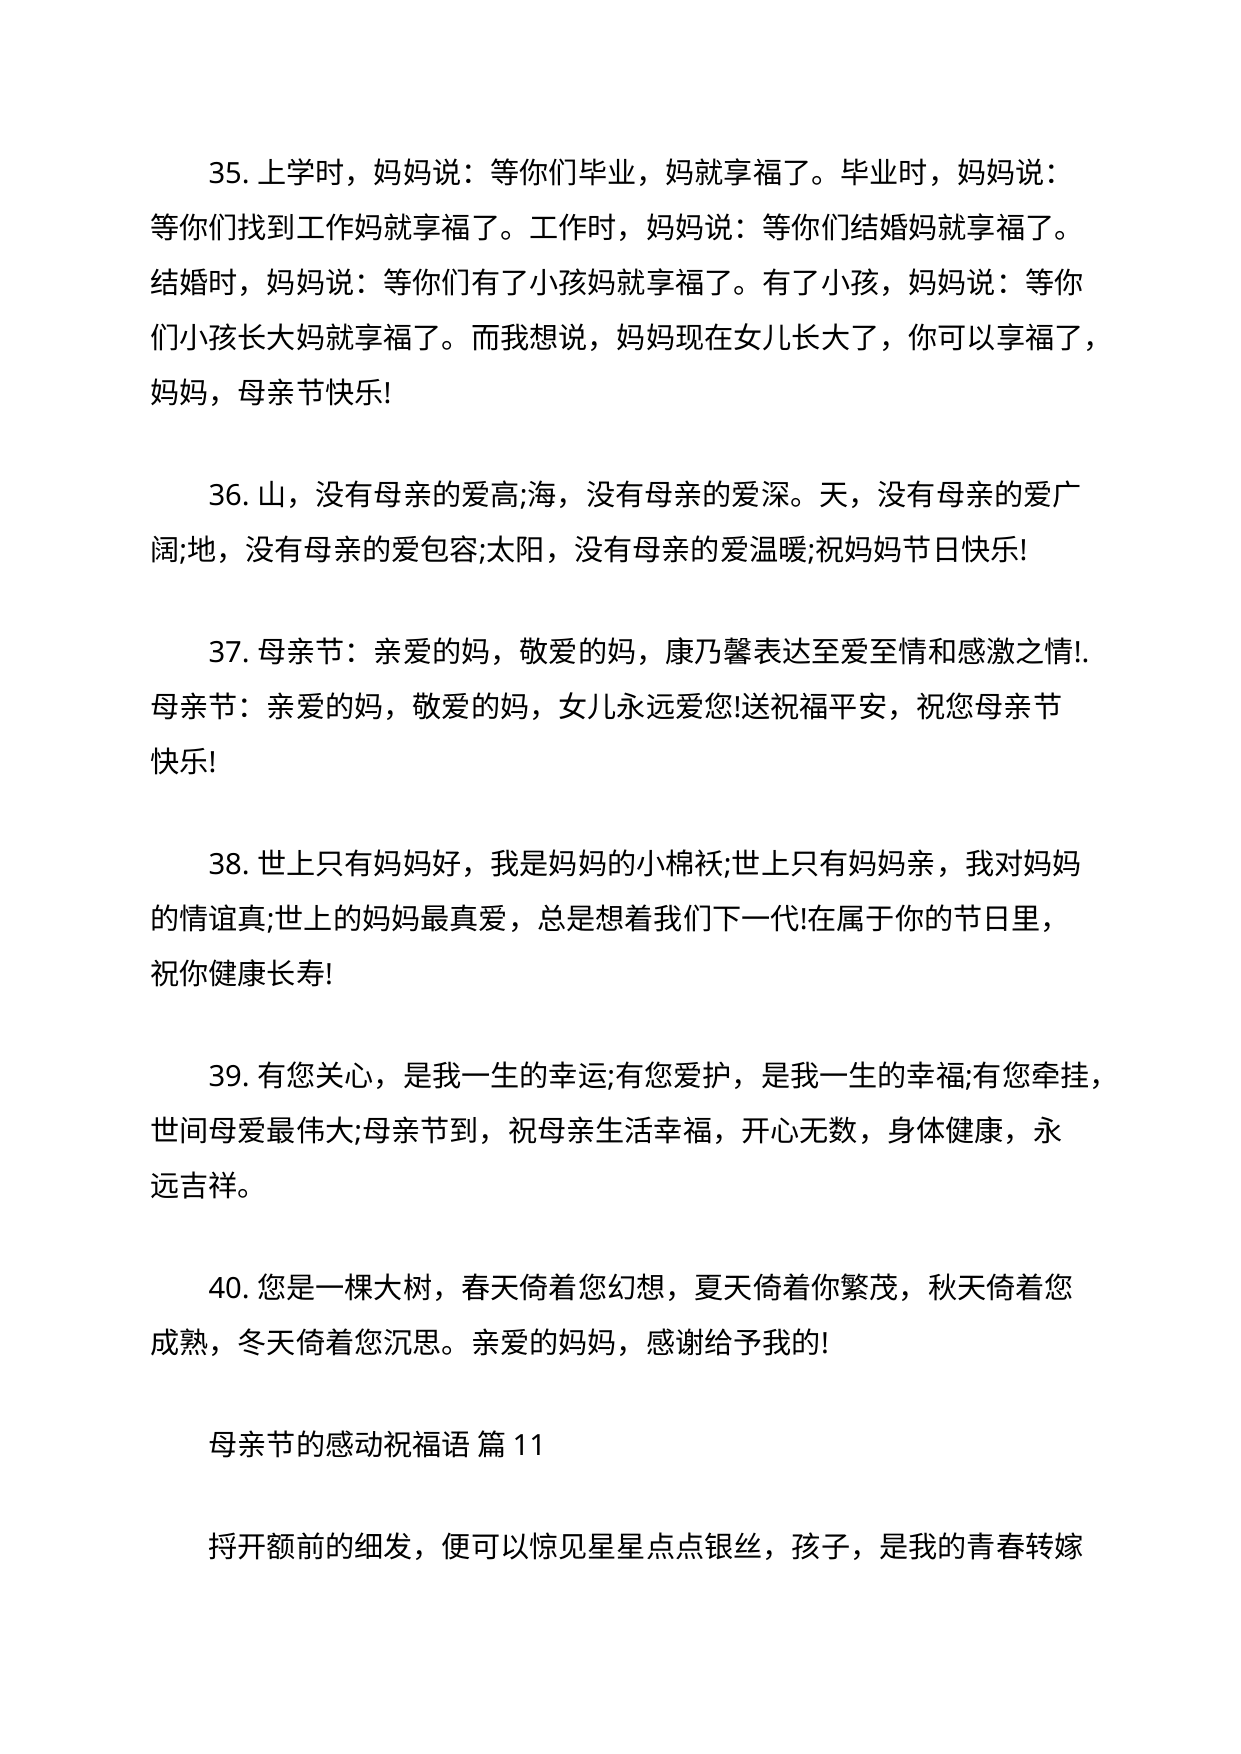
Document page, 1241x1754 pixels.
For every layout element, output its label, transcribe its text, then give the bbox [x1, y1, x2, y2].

text 35. 上学时，妈妈说：等你们毕业，妈就享福了。毕业时，妈妈说：等你们找到工作妈就享福了。工作时，妈妈说：等你们结婚妈就享福了。结婚时，妈妈说：等你们有了小孩妈就享福了。有了小孩，妈妈说：等你们小孩长大妈就享福了。而我想说，妈妈现在女儿长大了，你可以享福了，妈妈，母亲节快乐! [150, 150, 1090, 412]
text 38. 世上只有妈妈好，我是妈妈的小棉袄;世上只有妈妈亲，我对妈妈的情谊真;世上的妈妈最真爱，总是想着我们下一代!在属于你的节日里，祝你健康长寿! [150, 841, 1090, 993]
text 母亲节的感动祝福语 篇11 [150, 1421, 1090, 1464]
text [150, 1523, 1090, 1566]
text 39. 有您关心，是我一生的幸运;有您爱护，是我一生的幸福;有您牵挂，世间母爱最伟大;母亲节到，祝母亲生活幸福，开心无数，身体健康，永远吉祥。 [150, 1053, 1090, 1205]
text 36. 山，没有母亲的爱高;海，没有母亲的爱深。天，没有母亲的爱广阔;地，没有母亲的爱包容;太阳，没有母亲的爱温暖;祝妈妈节日快乐! [150, 472, 1090, 569]
text 37. 母亲节：亲爱的妈，敬爱的妈，康乃馨表达至爱至情和感激之情!.母亲节：亲爱的妈，敬爱的妈，女儿永远爱您!送祝福平安，祝您母亲节快乐! [150, 629, 1090, 781]
text 40. 您是一棵大树，春天倚着您幻想，夏天倚着你繁茂，秋天倚着您成熟，冬天倚着您沉思。亲爱的妈妈，感谢给予我的! [150, 1264, 1090, 1362]
